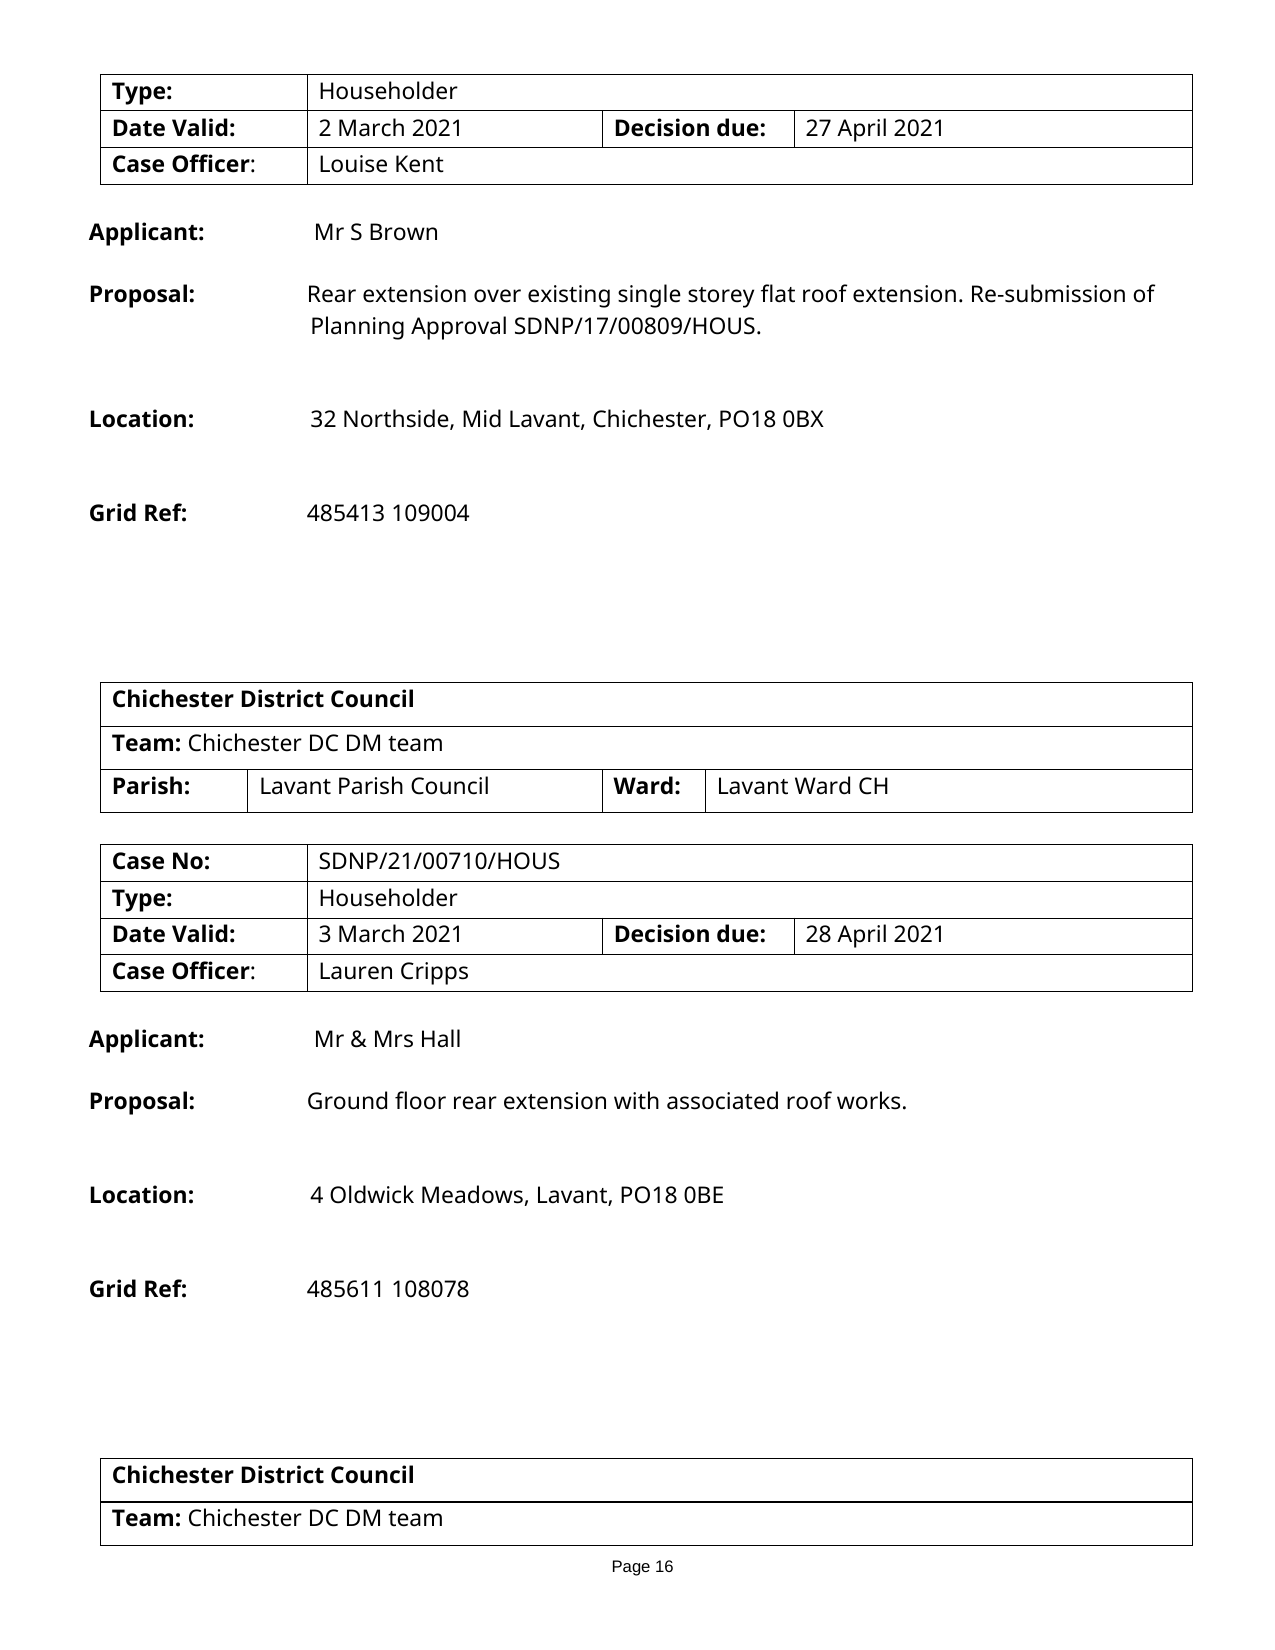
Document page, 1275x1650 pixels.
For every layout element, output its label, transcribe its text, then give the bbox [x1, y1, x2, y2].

table_cell 28 April 2021 [795, 919, 1192, 954]
table_cell Team: Chichester DC DM team [101, 1503, 1192, 1545]
table_cell Householder [308, 882, 1192, 917]
table_cell Case Officer: [101, 955, 307, 991]
table_cell Date Valid: [101, 111, 307, 147]
text Grid Ref: 485611 108078 [89, 1273, 1196, 1304]
table_cell Parish: [101, 770, 247, 812]
table_cell Louise Kent [308, 148, 1192, 183]
table_cell 2 March 2021 [308, 111, 602, 147]
text Grid Ref: 485413 109004 [89, 497, 1196, 528]
text Applicant: Mr & Mrs Hall [89, 1023, 1196, 1054]
table_header Chichester District Council [101, 1459, 1192, 1501]
table_cell Ward: [603, 770, 705, 812]
text Location: 32 Northside, Mid Lavant, Chichester, PO18 0BX [89, 403, 1196, 434]
table_cell Type: [101, 75, 307, 110]
table_cell Householder [308, 75, 1192, 110]
table_cell Case Officer: [101, 148, 307, 183]
text Proposal: Ground floor rear extension with associated roof works. [89, 1085, 1196, 1117]
text Proposal: Rear extension over existing single storey flat roof extension. Re-submission of Planning Approval SDNP/17/00809/HOUS. [89, 278, 1196, 341]
table_cell Team: Chichester DC DM team [101, 727, 1192, 769]
table_header SDNP/21/00710/HOUS [308, 845, 1192, 881]
table_cell 27 April 2021 [795, 111, 1192, 147]
text Location: 4 Oldwick Meadows, Lavant, PO18 0BE [89, 1179, 1196, 1210]
table_cell Date Valid: [101, 919, 307, 954]
table_cell Lauren Cripps [308, 955, 1192, 991]
table_cell Lavant Parish Council [248, 770, 602, 812]
text Applicant: Mr S Brown [89, 216, 1196, 247]
table_cell Decision due: [603, 111, 794, 147]
table_cell Type: [101, 882, 307, 917]
table_header Chichester District Council [101, 683, 1192, 726]
table_header Case No: [101, 845, 307, 881]
table_cell 3 March 2021 [308, 919, 602, 954]
table_cell Decision due: [603, 919, 794, 954]
table_cell Lavant Ward CH [706, 770, 1192, 812]
